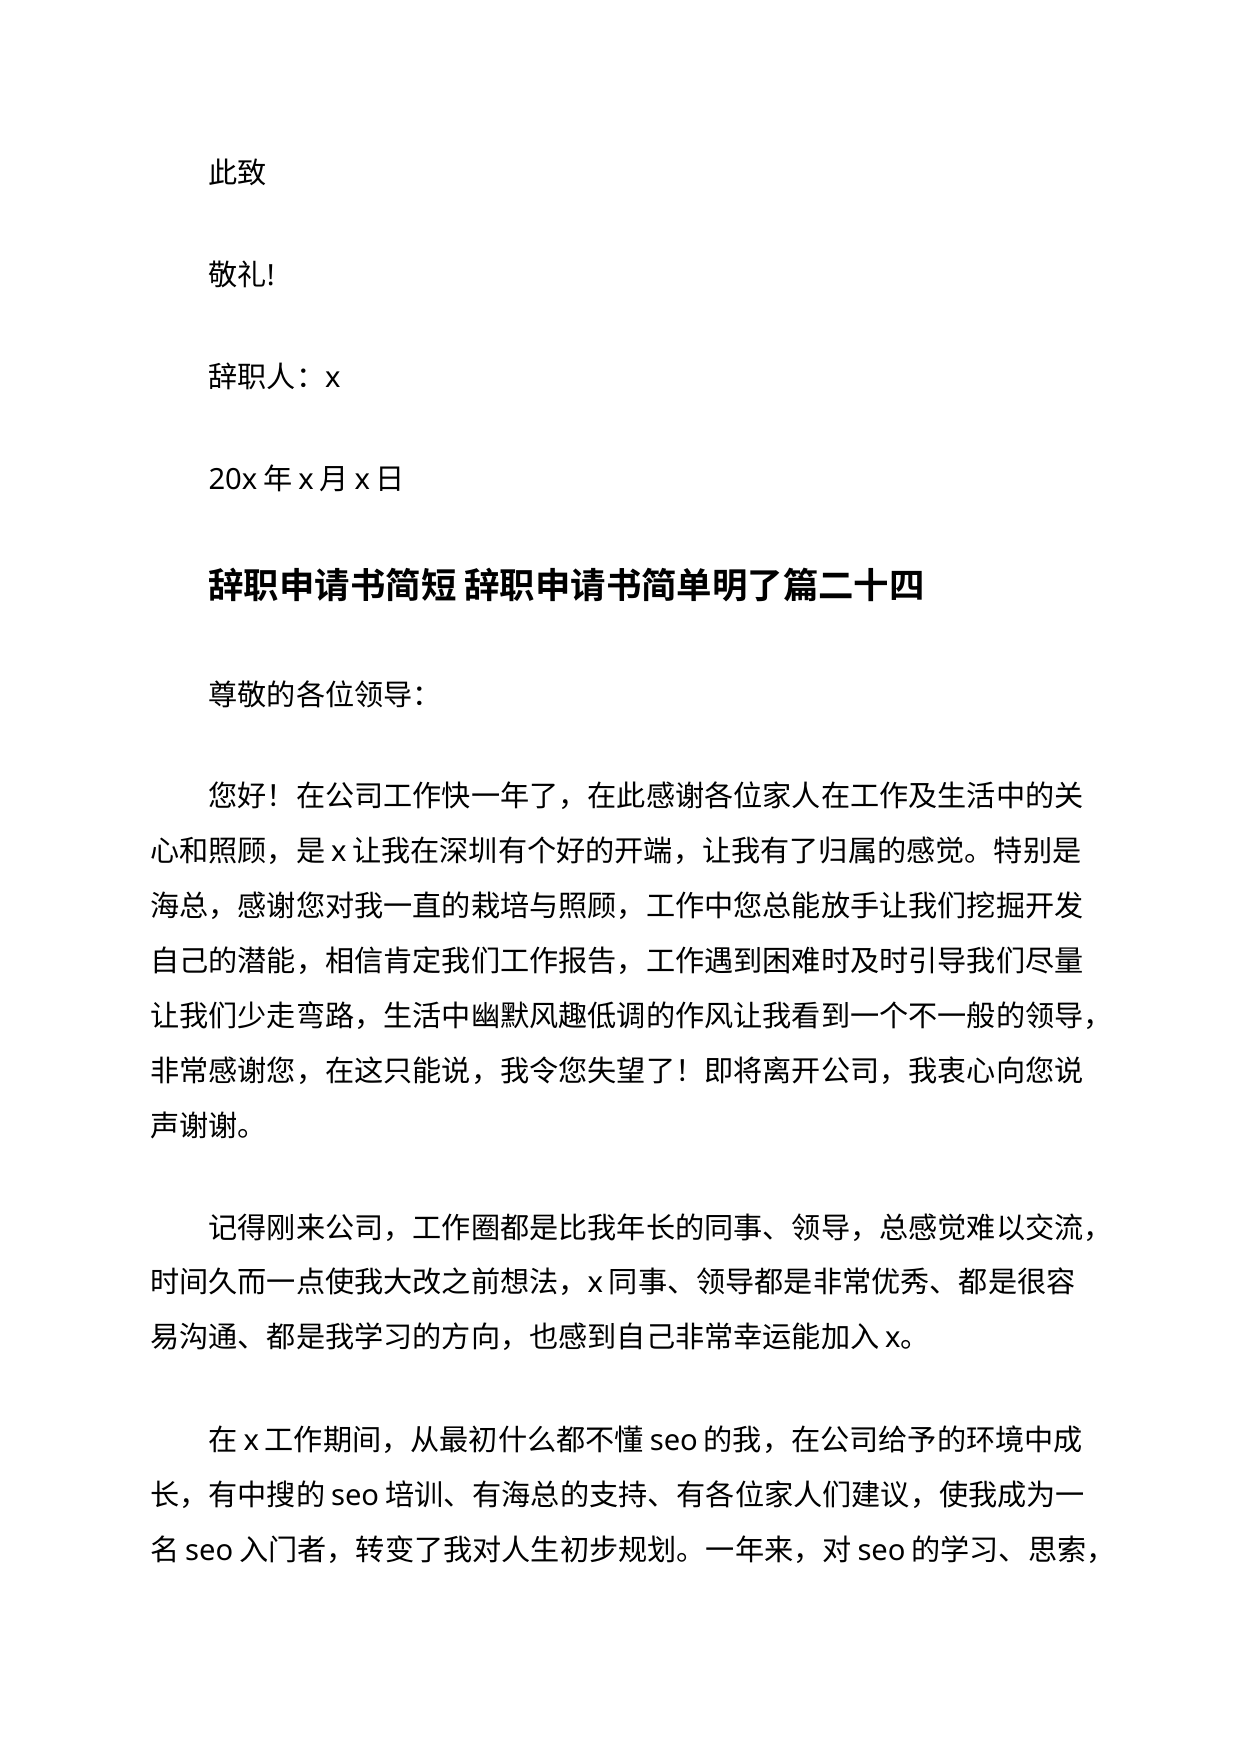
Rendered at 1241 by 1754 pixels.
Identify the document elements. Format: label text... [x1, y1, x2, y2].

text 您好！在公司工作快一年了，在此感谢各位家人在工作及生活中的关心和照顾，是x让我在深圳有个好的开端，让我有了归属的感觉。特别是海总，感谢您对我一直的栽培与照顾，工作中您总能放手让我们挖掘开发自己的潜能，相信肯定我们工作报告，工作遇到困难时及时引导我们尽量让我们少走弯路，生活中幽默风趣低调的作风让我看到一个不一般的领导，非常感谢您，在这只能说，我令您失望了！即将离开公司，我衷心向您说声谢谢。 [150, 773, 1090, 1145]
text 辞职人：x [150, 354, 1090, 396]
text 记得刚来公司，工作圈都是比我年长的同事、领导，总感觉难以交流，时间久而一点使我大改之前想法，x同事、领导都是非常优秀、都是很容易沟通、都是我学习的方向，也感到自己非常幸运能加入x。 [150, 1204, 1090, 1356]
text 尊敬的各位领导： [150, 671, 1090, 713]
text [150, 1416, 1090, 1568]
text 此致 [150, 150, 1090, 192]
text 辞职申请书简短 辞职申请书简单明了篇二十四 [150, 558, 1090, 609]
text 敬礼! [150, 252, 1090, 294]
text 20x年x月x日 [150, 456, 1090, 498]
